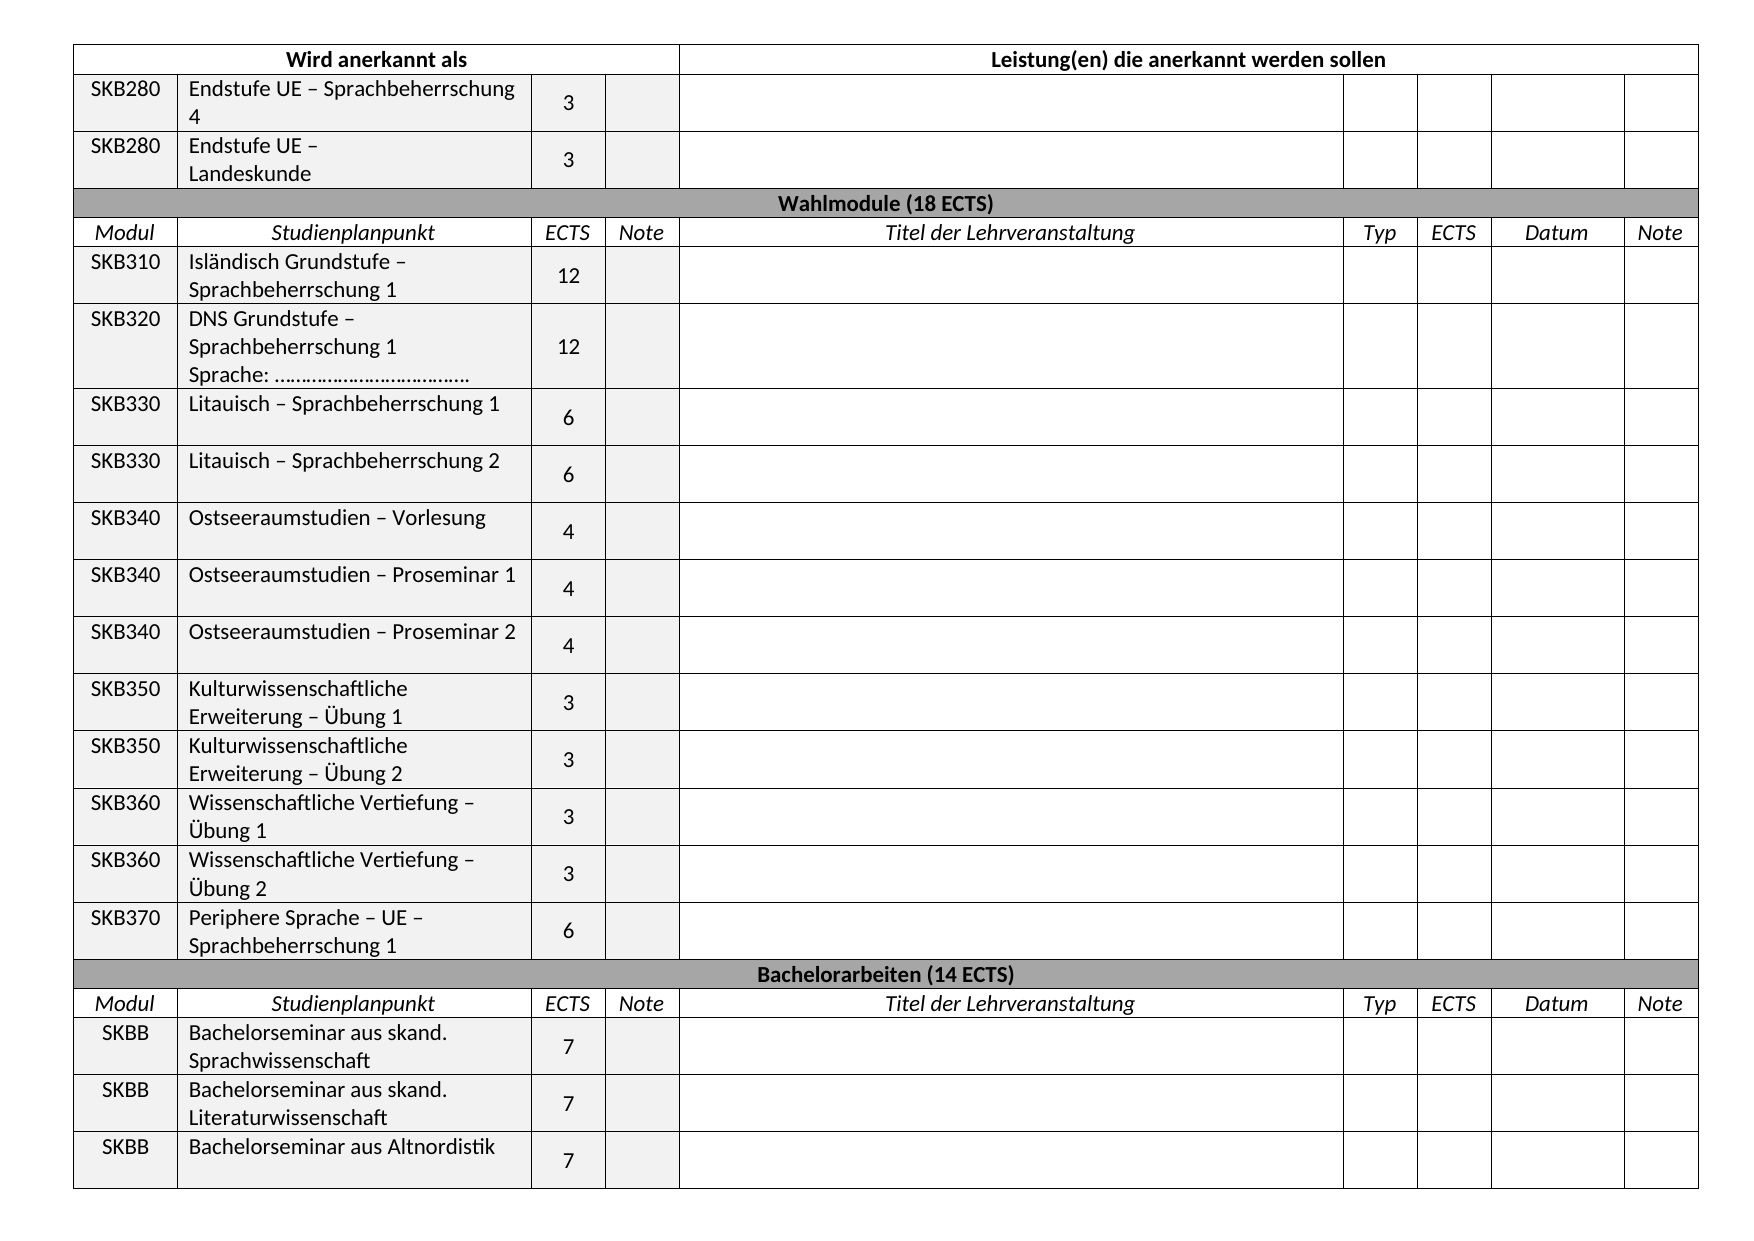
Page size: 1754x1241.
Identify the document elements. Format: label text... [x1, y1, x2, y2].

table_cell [1625, 674, 1698, 730]
table_cell [1418, 75, 1491, 131]
table_cell [1625, 247, 1698, 303]
table_cell SKB320 [74, 304, 177, 388]
table_cell Studienplanpunkt [178, 218, 531, 246]
table_cell [1625, 1075, 1698, 1131]
table_cell [1625, 617, 1698, 673]
table_cell [606, 617, 679, 673]
table_cell [606, 789, 679, 844]
table_cell Leistung(en) die anerkannt werden sollen [680, 45, 1698, 73]
table_cell [1492, 560, 1624, 616]
table_cell 4 [532, 617, 605, 673]
table_cell [1625, 389, 1698, 445]
table_cell [1344, 560, 1417, 616]
table_cell [1344, 503, 1417, 559]
table_cell [1344, 846, 1417, 902]
table_cell [1344, 903, 1417, 959]
table_cell Kulturwissenschaftliche Erweiterung – Übung 1 [178, 674, 531, 730]
table_cell [680, 560, 1343, 616]
table_cell Bachelorarbeiten (14 ECTS) [74, 960, 1698, 988]
table_cell [1418, 1018, 1491, 1074]
table_cell [1492, 247, 1624, 303]
table_cell [680, 132, 1343, 188]
table_cell [606, 132, 679, 188]
table_cell [606, 1075, 679, 1131]
table_cell [680, 903, 1343, 959]
table_cell [1625, 304, 1698, 388]
table_cell SKB350 [74, 674, 177, 730]
table_cell Litauisch – Sprachbeherrschung 1 [178, 389, 531, 445]
table_cell 3 [532, 789, 605, 844]
table_cell Litauisch – Sprachbeherrschung 2 [178, 446, 531, 502]
table_cell [1625, 1132, 1698, 1188]
table_cell [680, 731, 1343, 787]
table_cell SKBB [74, 1132, 177, 1188]
table_cell [680, 1132, 1343, 1188]
table_cell [680, 1075, 1343, 1131]
table_cell [1418, 503, 1491, 559]
table_cell [1492, 846, 1624, 902]
table_cell Note [1625, 218, 1698, 246]
table_cell 4 [532, 503, 605, 559]
table_cell [1344, 132, 1417, 188]
table_cell [606, 903, 679, 959]
table_cell SKBB [74, 1075, 177, 1131]
table_cell [1625, 560, 1698, 616]
table_cell [680, 1018, 1343, 1074]
table_cell Studienplanpunkt [178, 989, 531, 1017]
table_cell [1625, 789, 1698, 844]
table_cell [1418, 731, 1491, 787]
table_cell [606, 304, 679, 388]
table_cell [1418, 1132, 1491, 1188]
table_cell 3 [532, 132, 605, 188]
table_cell [1418, 304, 1491, 388]
table_cell [1492, 1018, 1624, 1074]
table_cell [606, 75, 679, 131]
table_cell Kulturwissenschaftliche Erweiterung – Übung 2 [178, 731, 531, 787]
table_cell DNS Grundstufe – Sprachbeherrschung 1 Sprache: ………………………………. [178, 304, 531, 388]
table_cell [1492, 304, 1624, 388]
table_cell 3 [532, 674, 605, 730]
table_cell [680, 389, 1343, 445]
table_cell [1625, 846, 1698, 902]
table_cell [606, 1018, 679, 1074]
table_cell [1344, 446, 1417, 502]
table_cell [680, 75, 1343, 131]
table_cell [1625, 446, 1698, 502]
table_cell [1492, 789, 1624, 844]
table_cell [1344, 1075, 1417, 1131]
table_cell ECTS [1418, 989, 1491, 1017]
table_cell [1418, 132, 1491, 188]
table_cell Wahlmodule (18 ECTS) [74, 189, 1698, 217]
table_cell [1492, 674, 1624, 730]
table_cell Ostseeraumstudien – Proseminar 2 [178, 617, 531, 673]
table_cell [606, 846, 679, 902]
table_cell [1344, 731, 1417, 787]
table_cell [1418, 789, 1491, 844]
table_cell [606, 560, 679, 616]
table_cell 7 [532, 1018, 605, 1074]
table_cell 3 [532, 731, 605, 787]
table_cell 6 [532, 389, 605, 445]
table_cell Modul [74, 989, 177, 1017]
table_cell [1344, 247, 1417, 303]
table_cell [1344, 674, 1417, 730]
table_cell Note [1625, 989, 1698, 1017]
table_cell [1492, 132, 1624, 188]
table_cell [1492, 389, 1624, 445]
table_cell 7 [532, 1075, 605, 1131]
table_cell Bachelorseminar aus skand. Sprachwissenschaft [178, 1018, 531, 1074]
table_cell 12 [532, 247, 605, 303]
table_cell [680, 846, 1343, 902]
table_cell ECTS [532, 218, 605, 246]
table_cell [1418, 903, 1491, 959]
table_cell Datum [1492, 218, 1624, 246]
table_cell SKB340 [74, 560, 177, 616]
table_cell [680, 503, 1343, 559]
table_cell 12 [532, 304, 605, 388]
table_cell Ostseeraumstudien – Vorlesung [178, 503, 531, 559]
table_cell [1625, 903, 1698, 959]
table_cell [1418, 674, 1491, 730]
table_cell Endstufe UE – Sprachbeherrschung 4 [178, 75, 531, 131]
table_cell 6 [532, 446, 605, 502]
table_cell 6 [532, 903, 605, 959]
table_cell [1418, 446, 1491, 502]
table_cell Modul [74, 218, 177, 246]
table_cell [606, 674, 679, 730]
table_cell SKB330 [74, 446, 177, 502]
table_cell [1492, 731, 1624, 787]
table_cell Wissenschaftliche Vertiefung – Übung 1 [178, 789, 531, 844]
table_cell [1625, 75, 1698, 131]
table_cell SKB360 [74, 789, 177, 844]
table_cell SKB280 [74, 75, 177, 131]
table_cell 4 [532, 560, 605, 616]
table_cell [1625, 731, 1698, 787]
table_cell SKBB [74, 1018, 177, 1074]
table_cell Titel der Lehrveranstaltung [680, 218, 1343, 246]
table_cell [680, 304, 1343, 388]
table_cell Note [606, 218, 679, 246]
table_cell [1418, 846, 1491, 902]
table_cell Datum [1492, 989, 1624, 1017]
table_cell [1625, 132, 1698, 188]
table_cell SKB340 [74, 617, 177, 673]
table_cell [1625, 1018, 1698, 1074]
table_cell Isländisch Grundstufe – Sprachbeherrschung 1 [178, 247, 531, 303]
table_cell [1418, 247, 1491, 303]
table_cell [1492, 1075, 1624, 1131]
table_cell [606, 446, 679, 502]
table_cell Bachelorseminar aus Altnordistik [178, 1132, 531, 1188]
table_cell [680, 789, 1343, 844]
table_cell Typ [1344, 989, 1417, 1017]
table_cell [1492, 617, 1624, 673]
table_cell Note [606, 989, 679, 1017]
table_cell [606, 731, 679, 787]
table_cell [1492, 503, 1624, 559]
table_cell [606, 247, 679, 303]
table_cell [1344, 304, 1417, 388]
table_cell [680, 674, 1343, 730]
table_cell Titel der Lehrveranstaltung [680, 989, 1343, 1017]
table_cell ECTS [532, 989, 605, 1017]
table_cell [1344, 75, 1417, 131]
table_cell [1344, 1132, 1417, 1188]
table_cell [1344, 389, 1417, 445]
table_cell [606, 1132, 679, 1188]
table_cell SKB280 [74, 132, 177, 188]
table_cell Ostseeraumstudien – Proseminar 1 [178, 560, 531, 616]
table_cell [1492, 1132, 1624, 1188]
table_cell Typ [1344, 218, 1417, 246]
table_cell [1492, 75, 1624, 131]
table_cell [680, 247, 1343, 303]
table_cell [1344, 1018, 1417, 1074]
table_cell [1492, 903, 1624, 959]
table_cell 3 [532, 75, 605, 131]
table_cell Bachelorseminar aus skand. Literaturwissenschaft [178, 1075, 531, 1131]
table_cell Periphere Sprache – UE – Sprachbeherrschung 1 [178, 903, 531, 959]
table_cell [606, 389, 679, 445]
table_cell SKB360 [74, 846, 177, 902]
table_cell [1344, 789, 1417, 844]
table_cell Wissenschaftliche Vertiefung – Übung 2 [178, 846, 531, 902]
table_cell SKB330 [74, 389, 177, 445]
table_cell Endstufe UE – Landeskunde [178, 132, 531, 188]
table_cell ECTS [1418, 218, 1491, 246]
table_cell [680, 617, 1343, 673]
table_cell SKB310 [74, 247, 177, 303]
table_cell SKB340 [74, 503, 177, 559]
table_cell SKB370 [74, 903, 177, 959]
table_cell Wird anerkannt als [74, 45, 679, 73]
table_cell 3 [532, 846, 605, 902]
table_cell SKB350 [74, 731, 177, 787]
table_cell [1344, 617, 1417, 673]
table_cell [1418, 1075, 1491, 1131]
table_cell [680, 446, 1343, 502]
table_cell [1492, 446, 1624, 502]
table_cell [1418, 560, 1491, 616]
table_cell [1625, 503, 1698, 559]
table_cell [606, 503, 679, 559]
table_cell 7 [532, 1132, 605, 1188]
table_cell [1418, 389, 1491, 445]
table_cell [1418, 617, 1491, 673]
